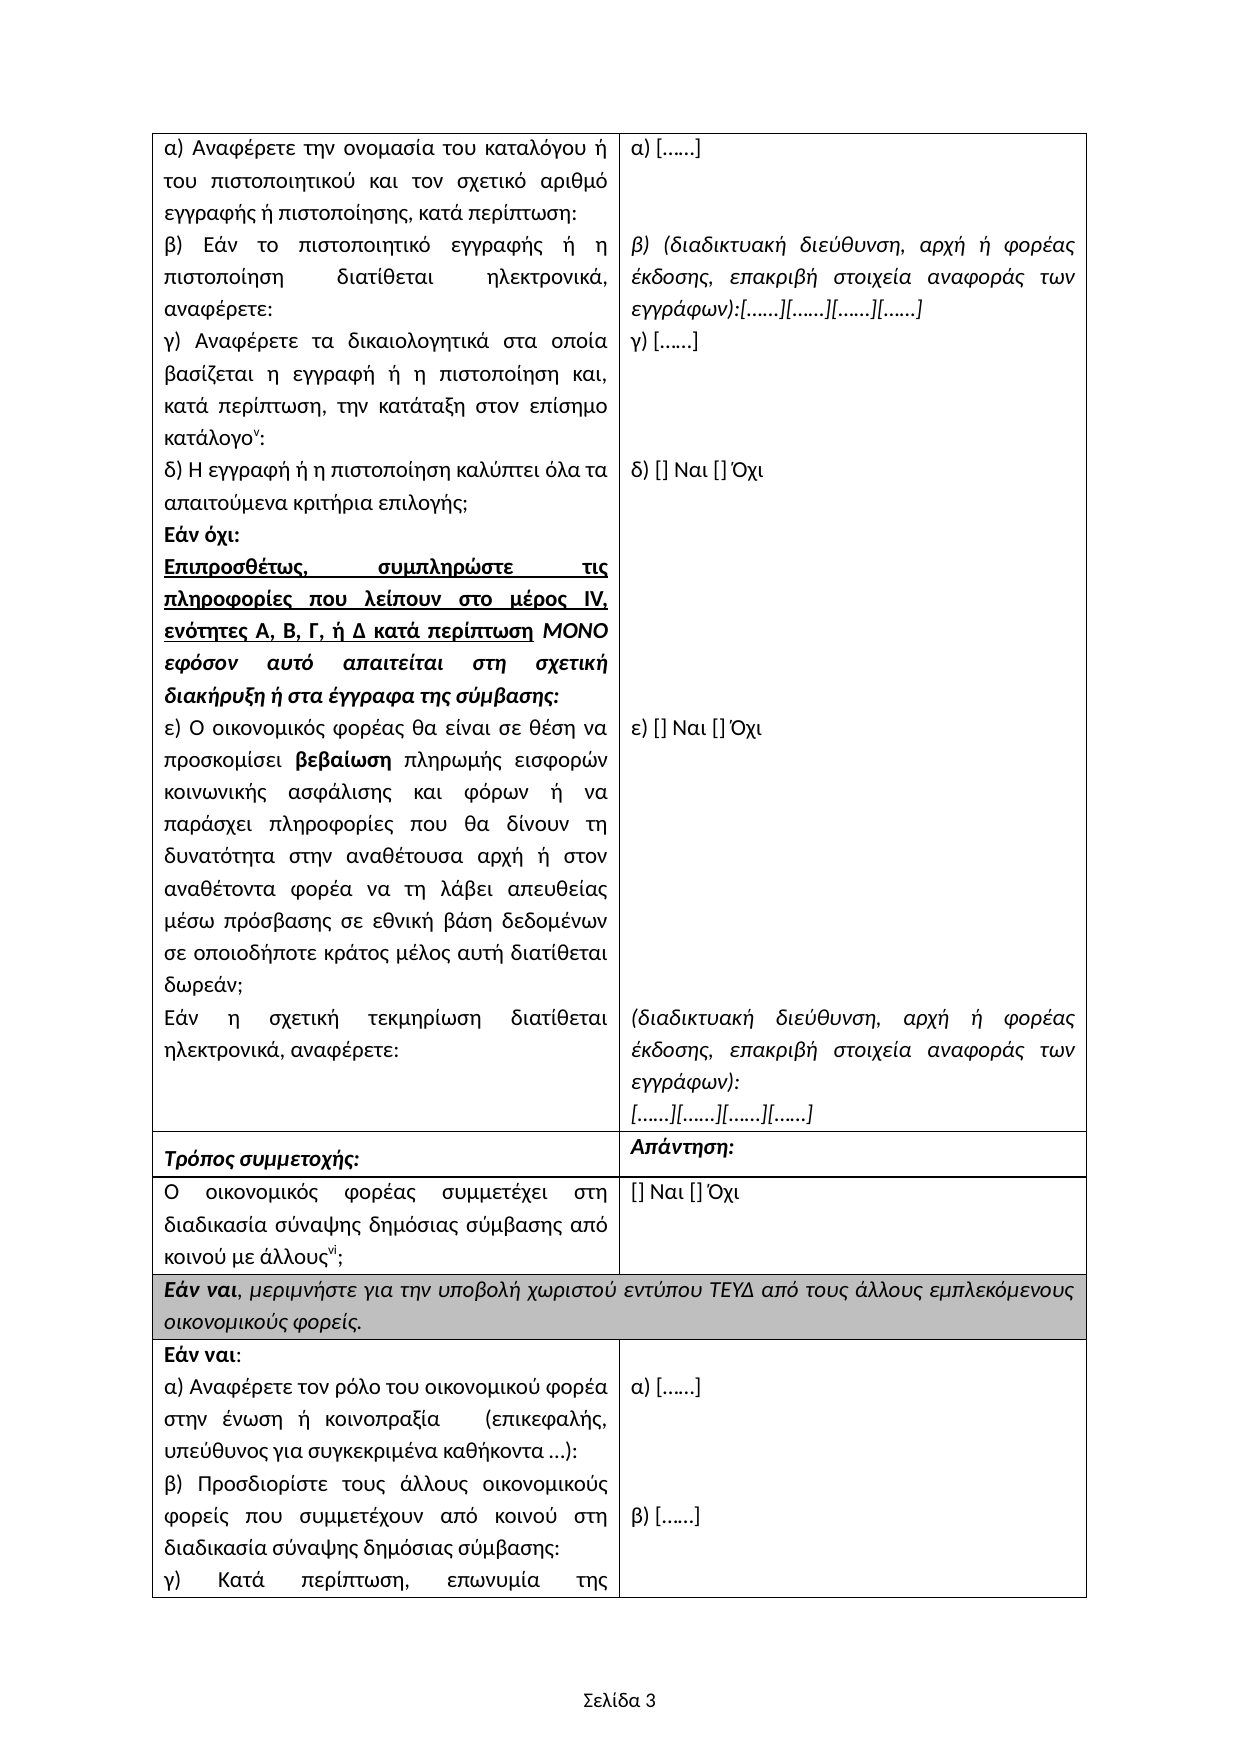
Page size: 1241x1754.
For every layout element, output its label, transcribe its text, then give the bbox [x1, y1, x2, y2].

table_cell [153, 1340, 619, 1597]
table_cell Τρόπος συμμετοχής: [153, 1132, 619, 1176]
table_cell Ο οικονομικός φορέας συμμετέχει στη διαδικασία σύναψης δημόσιας σύμβασης από κοινού με άλλους; [153, 1178, 619, 1274]
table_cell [620, 134, 1086, 1131]
table_cell Εάν ναι, μεριμνήστε για την υποβολή χωριστού εντύπου ΤΕΥΔ από τους άλλους εμπλεκόμενους οικονομικούς φορείς. [153, 1275, 1086, 1339]
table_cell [620, 1340, 1086, 1597]
table_cell [] Ναι [] Όχι [620, 1178, 1086, 1274]
table_cell Απάντηση: [620, 1132, 1086, 1176]
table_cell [153, 134, 619, 1131]
